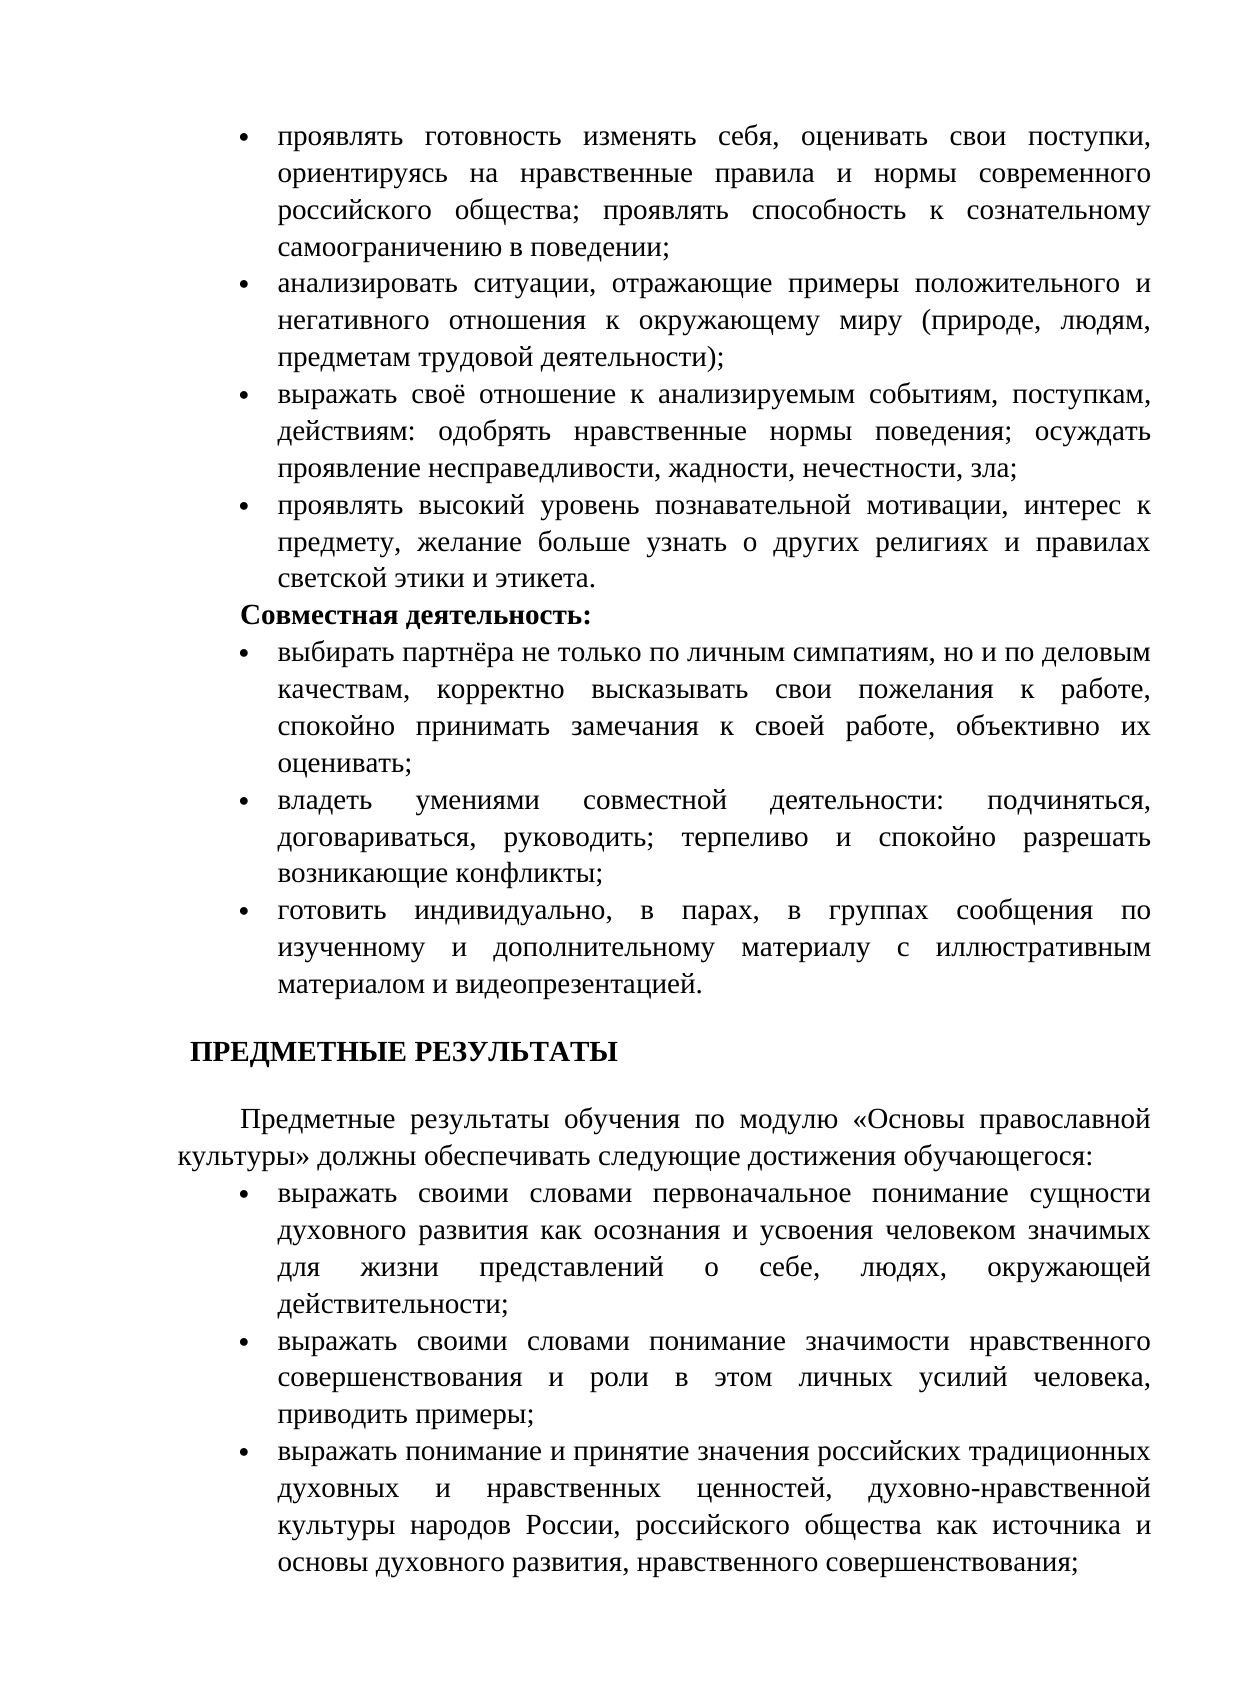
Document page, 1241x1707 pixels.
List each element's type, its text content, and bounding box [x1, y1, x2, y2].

list выражать понимание и принятие значения российских традиционных духовных и нравственных ценностей, духовно-нравственной культуры народов России, российского общества как источника и основы духовного развития, нравственного совершенствования; [240, 1433, 1152, 1577]
list выражать своё отношение к анализируемым событиям, поступкам, действиям: одобрять нравственные нормы поведения; осуждать проявление несправедливости, жадности, нечестности, зла; [240, 376, 1152, 483]
text ПРЕДМЕТНЫЕ РЕЗУЛЬТАТЫ [190, 1034, 1152, 1067]
list проявлять высокий уровень познавательной мотивации, интерес к предмету, желание больше узнать о других религиях и правилах светской этики и этикета. [240, 487, 1152, 594]
list выражать своими словами понимание значимости нравственного совершенствования и роли в этом личных усилий человека, приводить примеры; [240, 1323, 1152, 1430]
list анализировать ситуации, отражающие примеры положительного и негативного отношения к окружающему миру (природе, людям, предметам трудовой деятельности); [240, 266, 1152, 373]
list выбирать партнёра не только по личным симпатиям, но и по деловым качествам, корректно высказывать свои пожелания к работе, спокойно принимать замечания к своей работе, объективно их оценивать; [240, 634, 1152, 778]
list выражать своими словами первоначальное понимание сущности духовного развития как осознания и усвоения человеком значимых для жизни представлений о себе, людях, окружающей действительности; [240, 1175, 1152, 1319]
list проявлять готовность изменять себя, оценивать свои поступки, ориентируясь на нравственные правила и нормы современного российского общества; проявлять способность к сознательному самоограничению в поведении; [240, 118, 1152, 262]
list готовить индивидуально, в парах, в группах сообщения по изученному и дополнительному материалу с иллюстративным материалом и видеопрезентацией. [240, 892, 1152, 1000]
text Совместная деятельность: [177, 597, 1152, 631]
text Предметные результаты обучения по модулю «Основы православной культуры» должны обеспечивать следующие достижения обучающегося: [177, 1101, 1152, 1172]
list владеть умениями совместной деятельности: подчиняться, договариваться, руководить; терпеливо и спокойно разрешать возникающие конфликты; [240, 782, 1152, 889]
